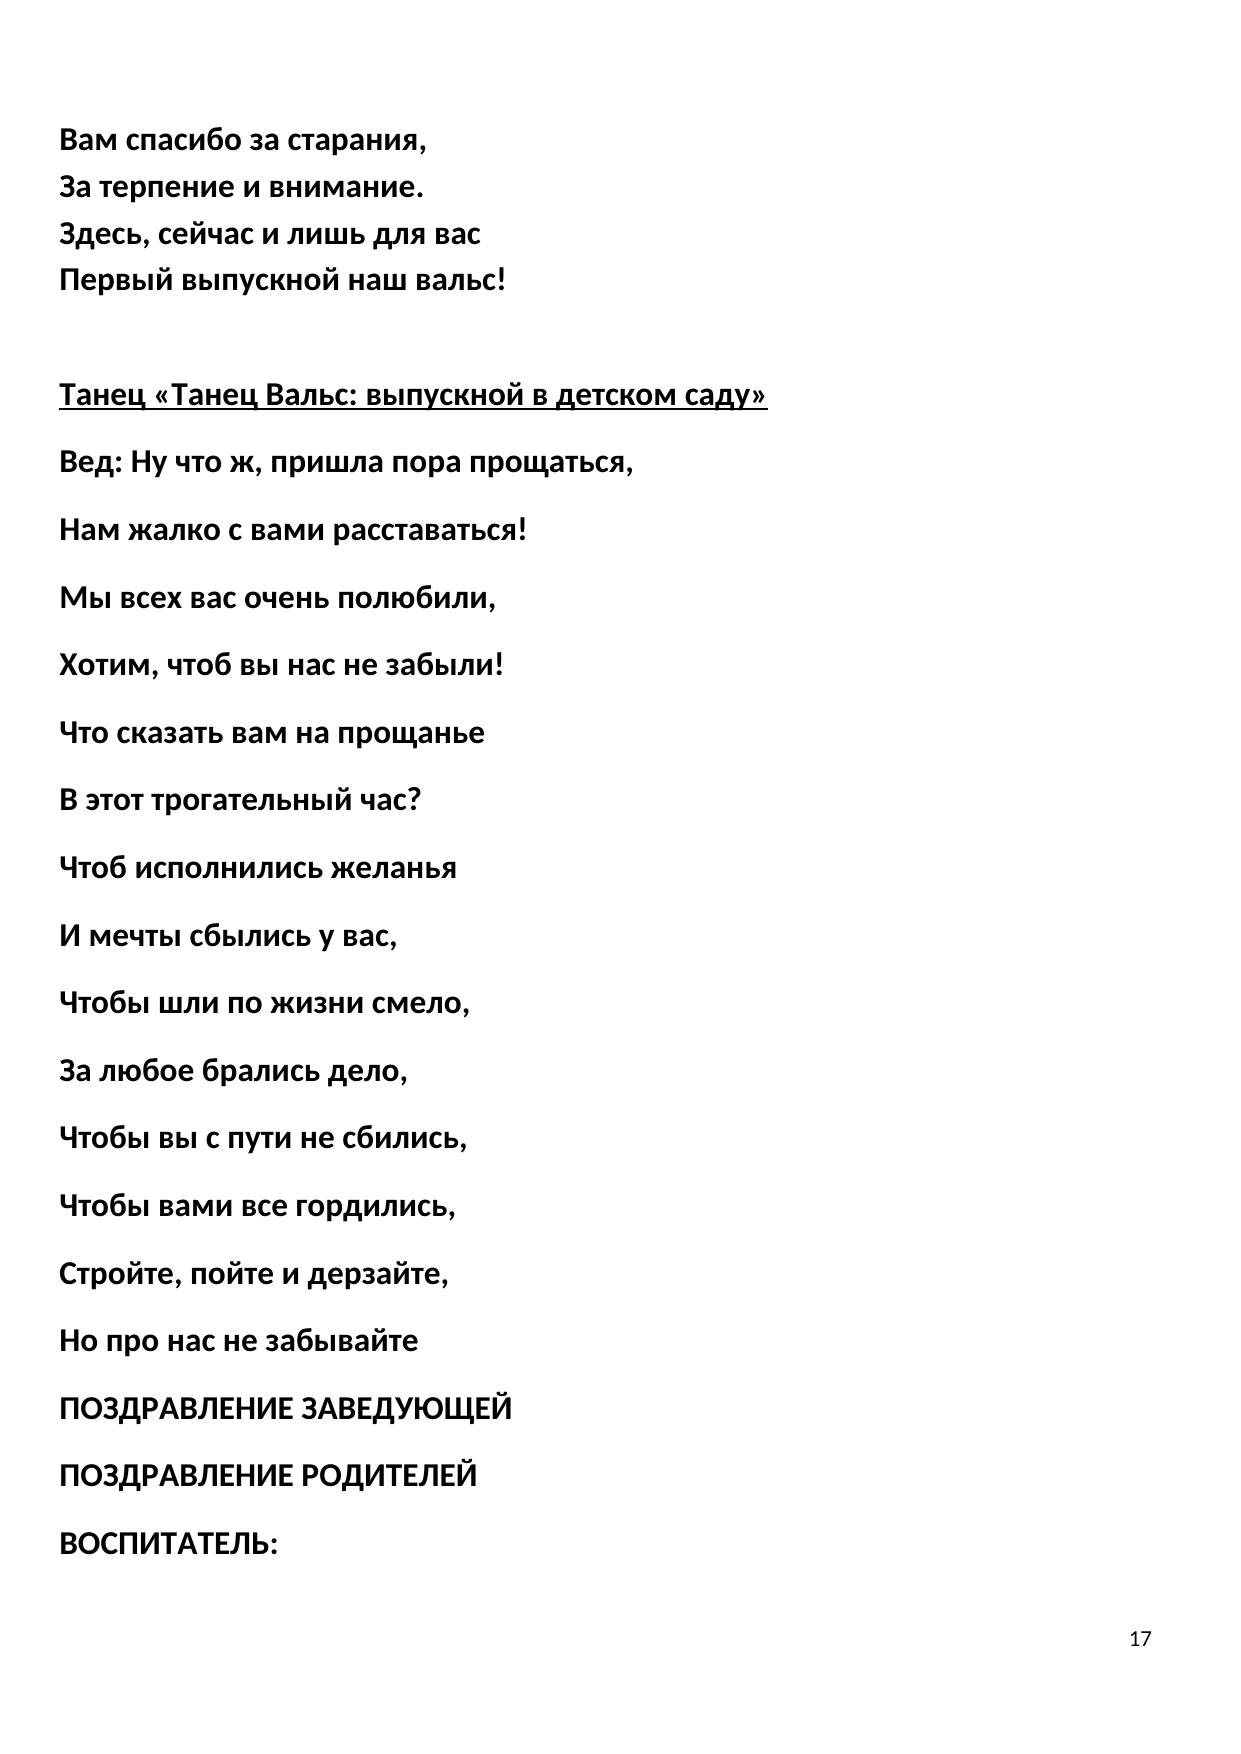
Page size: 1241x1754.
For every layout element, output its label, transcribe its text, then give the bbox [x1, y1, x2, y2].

text Мы всех вас очень полюбили, [59, 576, 1152, 616]
text Вам спасибо за старания, За терпение и внимание. Здесь, сейчас и лишь для вас Первый выпускной наш вальс! [59, 118, 1152, 299]
text Стройте, пойте и дерзайте, [59, 1252, 1152, 1292]
text Нам жалко с вами расставаться! [59, 508, 1152, 549]
text Чтобы вами все гордились, [59, 1184, 1152, 1225]
text Хотим, чтоб вы нас не забыли! [59, 643, 1152, 684]
text Что сказать вам на прощанье [59, 711, 1152, 752]
text Но про нас не забывайте [59, 1319, 1152, 1360]
text Чтобы вы с пути не сбились, [59, 1116, 1152, 1157]
text За любое брались дело, [59, 1049, 1152, 1089]
text ВОСПИТАТЕЛЬ: [59, 1522, 1152, 1563]
text Вед: Ну что ж, пришла пора прощаться, [59, 440, 1152, 481]
text ПОЗДРАВЛЕНИЕ ЗАВЕДУЮЩЕЙ [59, 1387, 1152, 1428]
text Танец «Танец Вальс: выпускной в детском саду» [59, 326, 1152, 413]
text Чтобы шли по жизни смело, [59, 981, 1152, 1022]
text В этот трогательный час? [59, 778, 1152, 819]
text ПОЗДРАВЛЕНИЕ РОДИТЕЛЕЙ [59, 1454, 1152, 1495]
text И мечты сбылись у вас, [59, 914, 1152, 954]
text Чтоб исполнились желанья [59, 846, 1152, 887]
